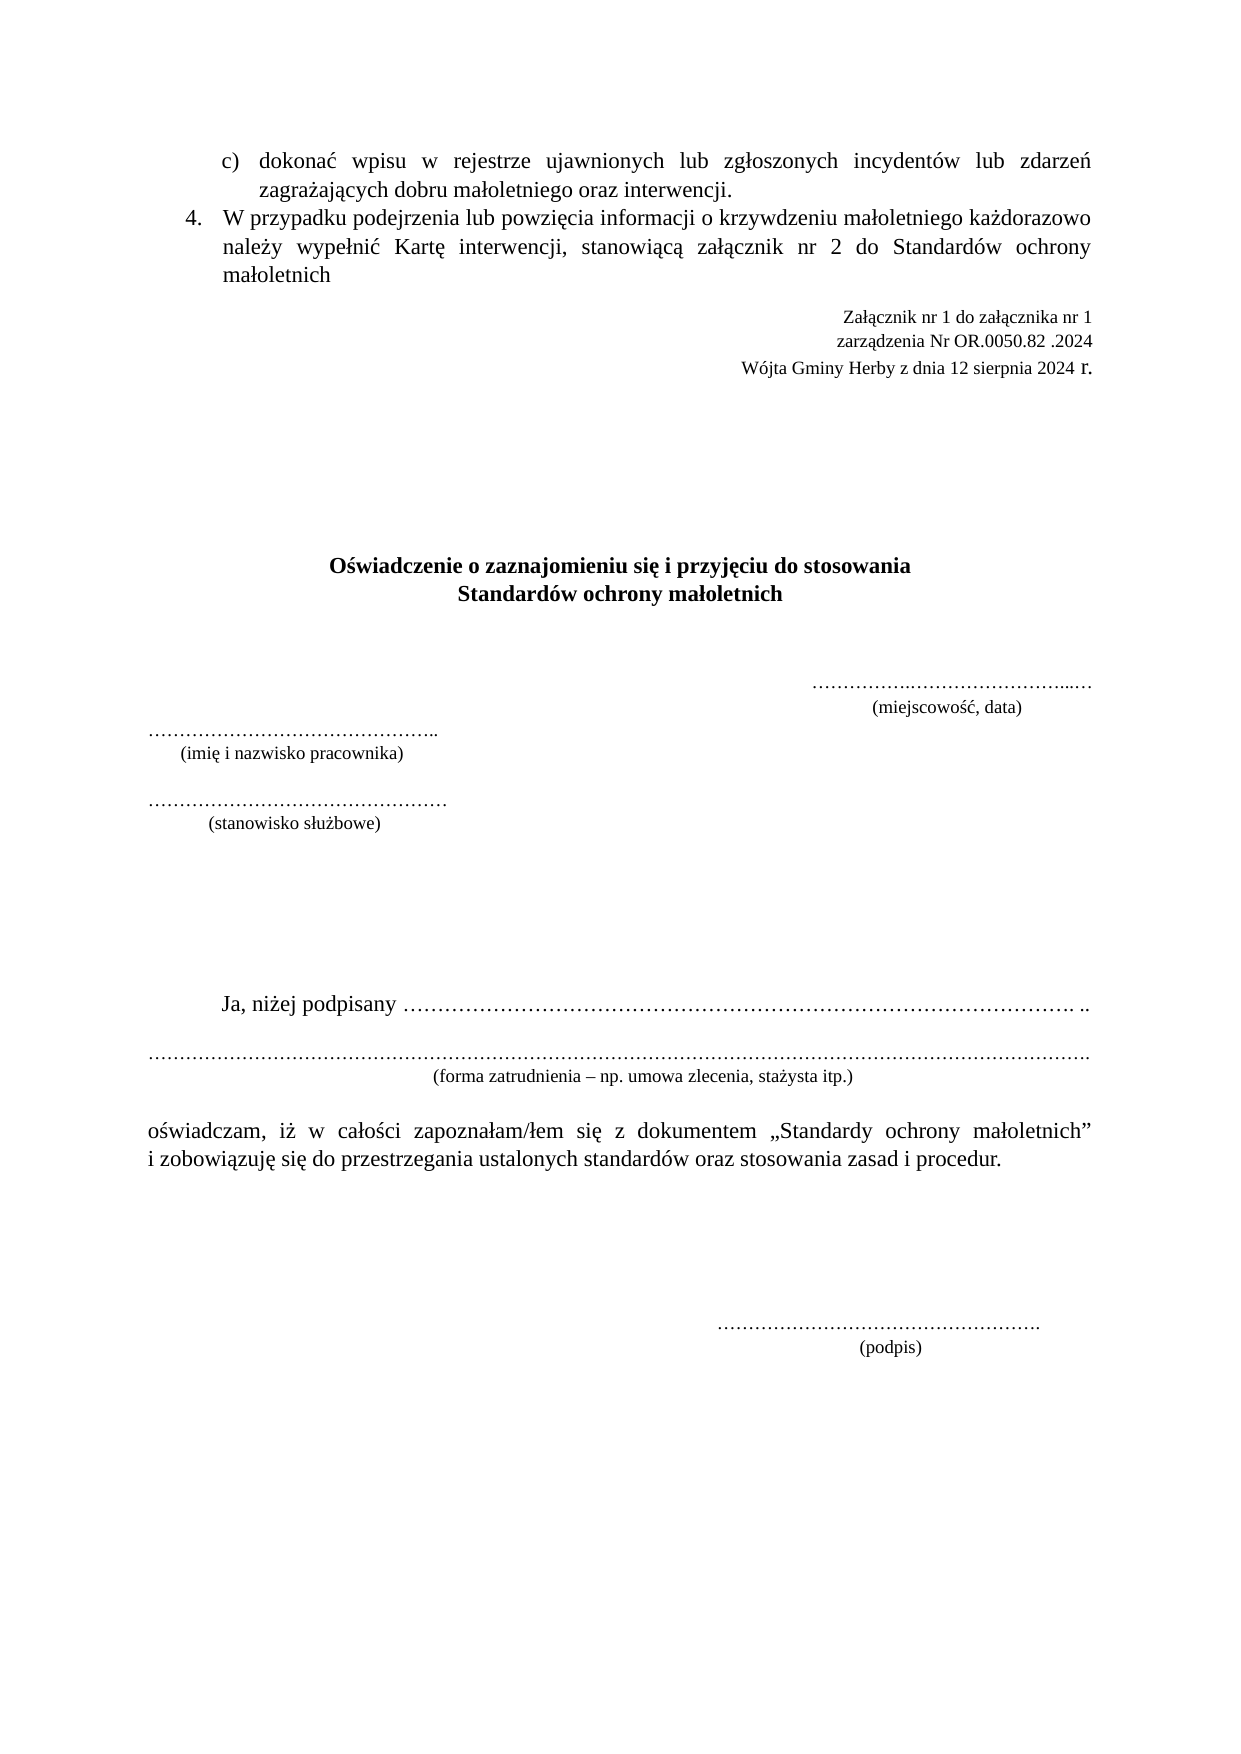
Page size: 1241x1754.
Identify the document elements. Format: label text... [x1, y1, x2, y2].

text ……………………………………………………………………………………………………………………………………. [148, 1042, 1093, 1063]
list W przypadku podejrzenia lub powzięcia informacji o krzywdzeniu małoletniego każdorazowo należy wypełnić Kartę interwencji, stanowiącą załącznik nr 2 do Standardów ochrony małoletnich [185, 204, 1093, 288]
text Ja, niżej podpisany ……………………………………………………………………………………. .. [148, 990, 1093, 1017]
text …………….……………………...… [148, 637, 1093, 694]
text (imię i nazwisko pracownika) [148, 742, 1093, 764]
text ………………………………………… [148, 789, 1093, 810]
text Standardów ochrony małoletnich [148, 580, 1093, 607]
text Wójta Gminy Herby z dnia 12 sierpnia 2024 r. [148, 353, 1093, 379]
text oświadczam, iż w całości zapoznałam/łem się z dokumentem „Standardy ochrony małoletnich” i zobowiązuję się do przestrzegania ustalonych standardów oraz stosowania zasad i procedur. [148, 1117, 1093, 1172]
text (podpis) [590, 1336, 1093, 1357]
text ……………………………………………. [590, 1312, 1093, 1334]
list dokonać wpisu w rejestrze ujawnionych lub zgłoszonych incydentów lub zdarzeń zagrażających dobru małoletniego oraz interwencji. [221, 148, 1093, 202]
text zarządzenia Nr OR.0050.82 .2024 [148, 330, 1093, 351]
text (stanowisko służbowe) [148, 812, 1093, 833]
text (miejscowość, data) [148, 696, 1093, 717]
text (forma zatrudnienia – np. umowa zlecenia, stażysta itp.) [148, 1065, 1093, 1087]
text ……………………………………….. [148, 719, 1093, 741]
text Załącznik nr 1 do załącznika nr 1 [148, 306, 1093, 328]
text Oświadczenie o zaznajomieniu się i przyjęciu do stosowania [148, 552, 1093, 578]
